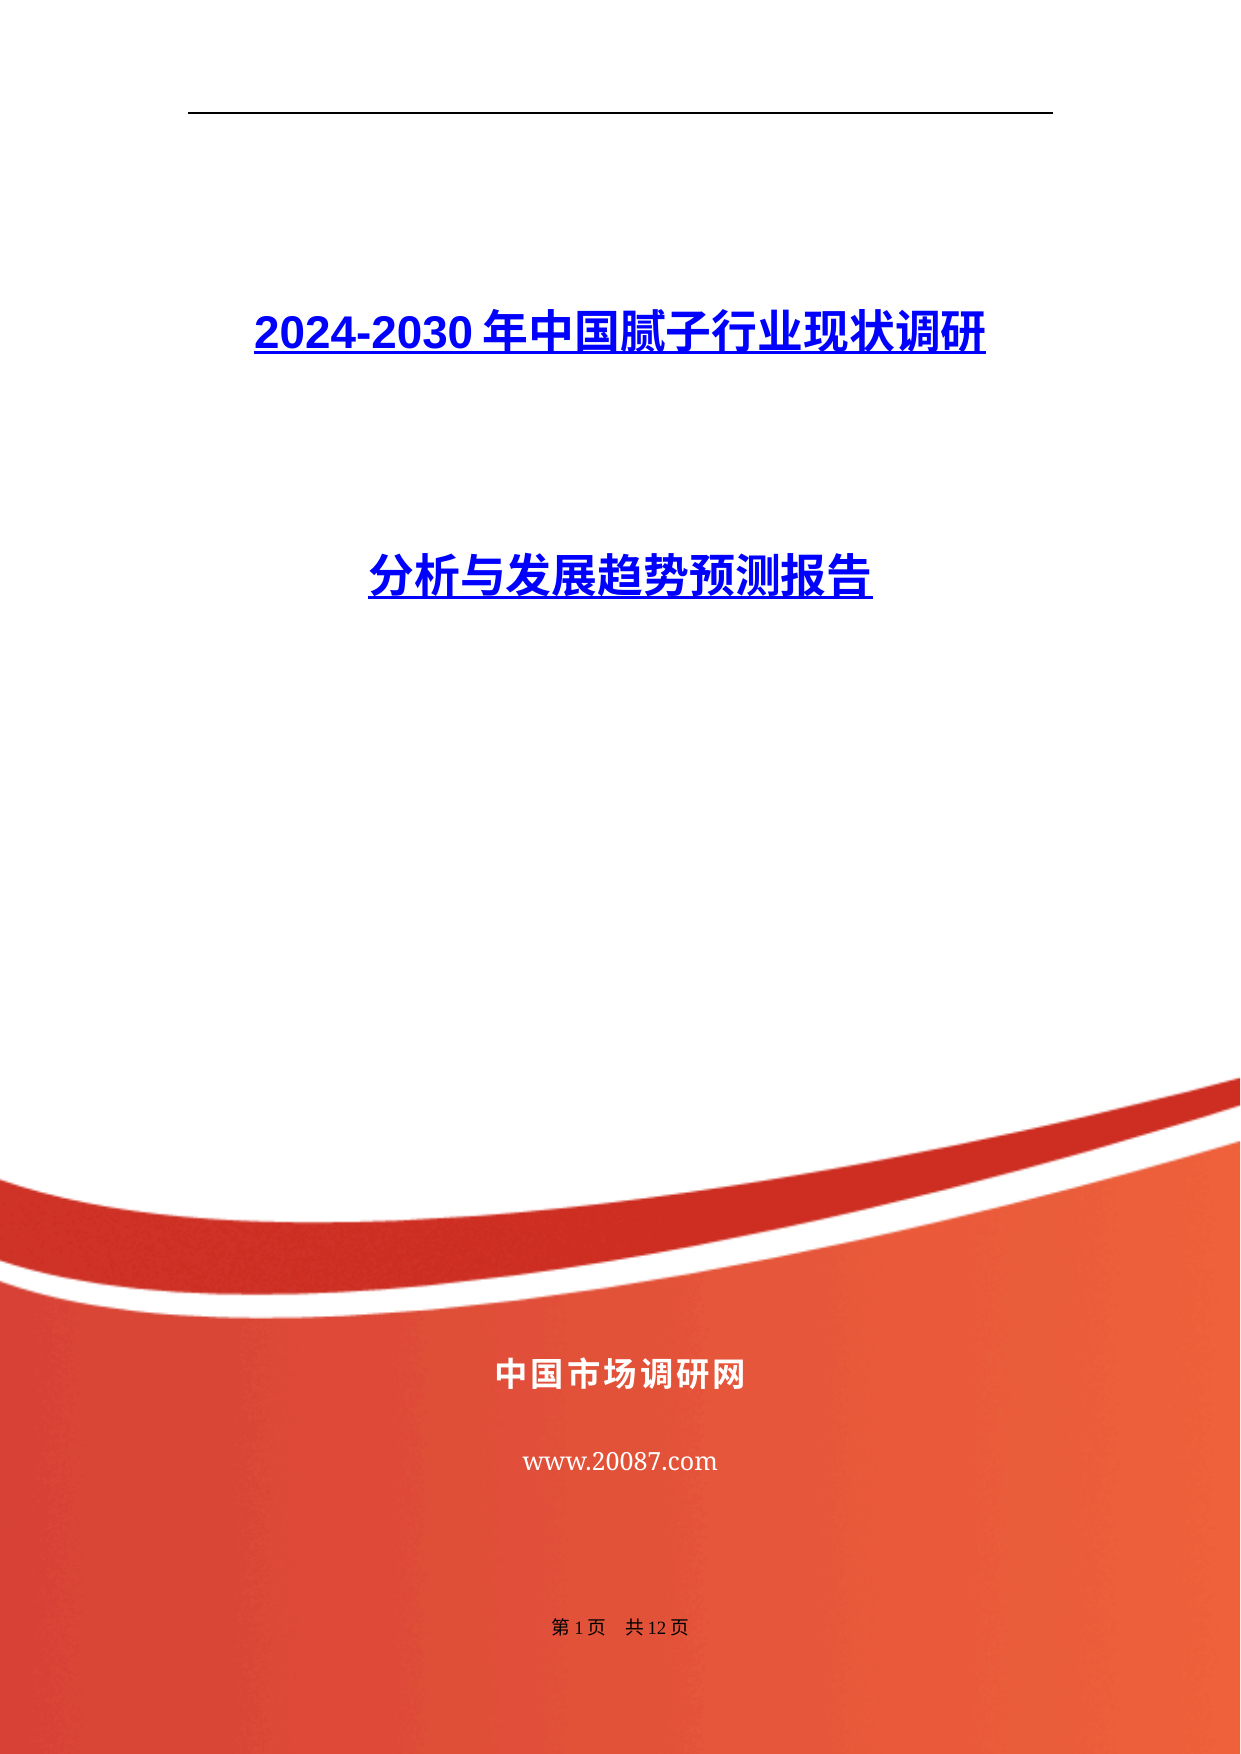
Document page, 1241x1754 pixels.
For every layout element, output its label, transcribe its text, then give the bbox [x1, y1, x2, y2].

table_header 2024-2030年中国腻子行业现状调研分析与发展趋势预测报告 [188, 207, 1053, 773]
text www.20087.com [187, 1428, 1053, 1493]
picture [0, 1006, 1241, 1754]
subtitle 中国市场调研网 [187, 1339, 1053, 1404]
